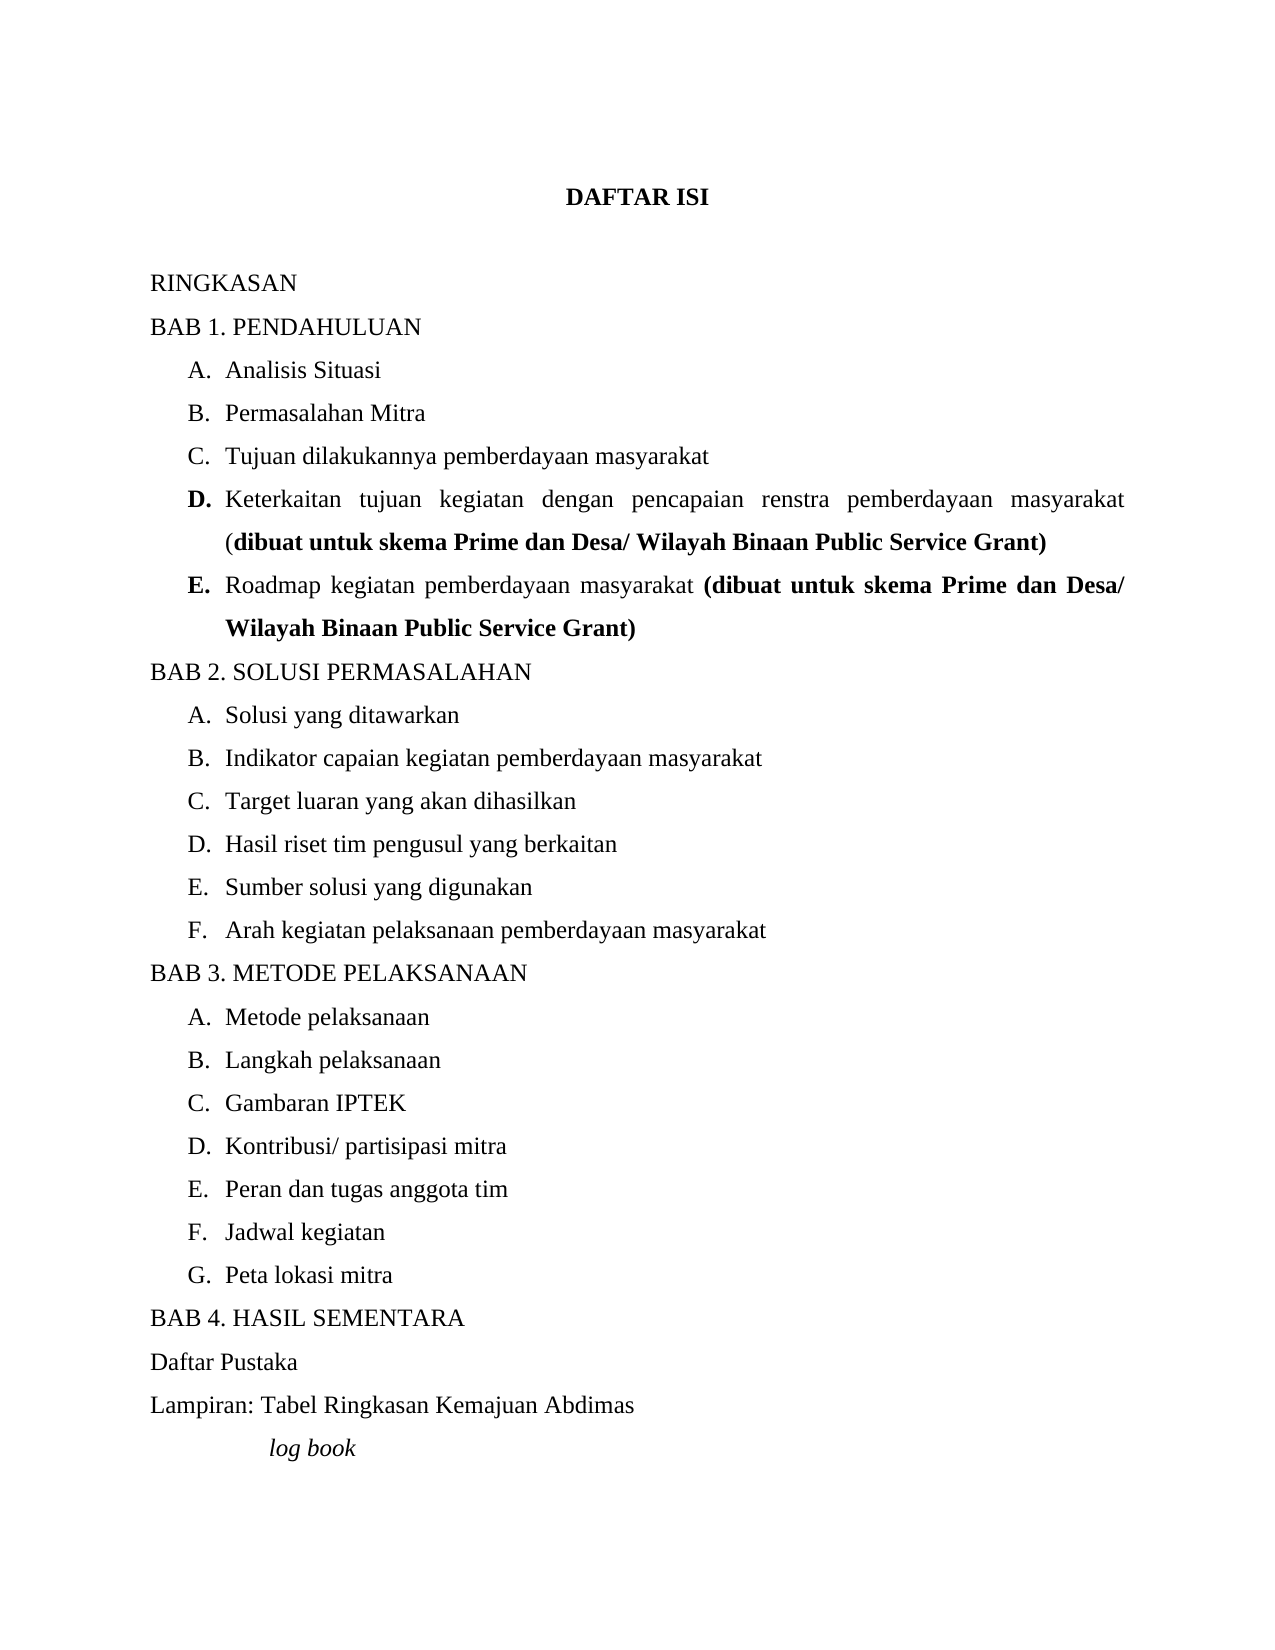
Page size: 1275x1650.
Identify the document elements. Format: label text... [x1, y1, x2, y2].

list Peta lokasi mitra [187, 1260, 1125, 1289]
list Gambaran IPTEK [187, 1088, 1125, 1117]
list Sumber solusi yang digunakan [187, 872, 1125, 901]
list Solusi yang ditawarkan [187, 700, 1125, 728]
list Metode pelaksanaan [187, 1002, 1125, 1030]
text BAB 3. METODE PELAKSANAAN [150, 958, 1125, 987]
list Jadwal kegiatan [187, 1217, 1125, 1246]
text BAB 4. HASIL SEMENTARA [150, 1303, 1125, 1332]
list Hasil riset tim pengusul yang berkaitan [187, 829, 1125, 858]
text BAB 1. PENDAHULUAN [150, 312, 1125, 340]
text Daftar Pustaka [150, 1347, 1125, 1375]
text DAFTAR ISI [150, 182, 1125, 211]
text RINGKASAN [150, 268, 1125, 297]
text log book [225, 1433, 1125, 1462]
list Tujuan dilakukannya pemberdayaan masyarakat [187, 441, 1125, 470]
list Peran dan tugas anggota tim [187, 1174, 1125, 1203]
list Kontribusi/ partisipasi mitra [187, 1131, 1125, 1160]
list Langkah pelaksanaan [187, 1045, 1125, 1073]
list Keterkaitan tujuan kegiatan dengan pencapaian renstra pemberdayaan masyarakat (dibuat untuk skema Prime dan Desa/ Wilayah Binaan Public Service Grant) [187, 484, 1125, 556]
list Permasalahan Mitra [187, 398, 1125, 427]
list Roadmap kegiatan pemberdayaan masyarakat (dibuat untuk skema Prime dan Desa/ Wilayah Binaan Public Service Grant) [187, 570, 1125, 642]
text BAB 2. SOLUSI PERMASALAHAN [150, 657, 1125, 685]
text Lampiran: Tabel Ringkasan Kemajuan Abdimas [150, 1390, 1125, 1418]
list Indikator capaian kegiatan pemberdayaan masyarakat [187, 743, 1125, 772]
list Target luaran yang akan dihasilkan [187, 786, 1125, 815]
list Analisis Situasi [187, 355, 1125, 383]
list Arah kegiatan pelaksanaan pemberdayaan masyarakat [187, 915, 1125, 944]
